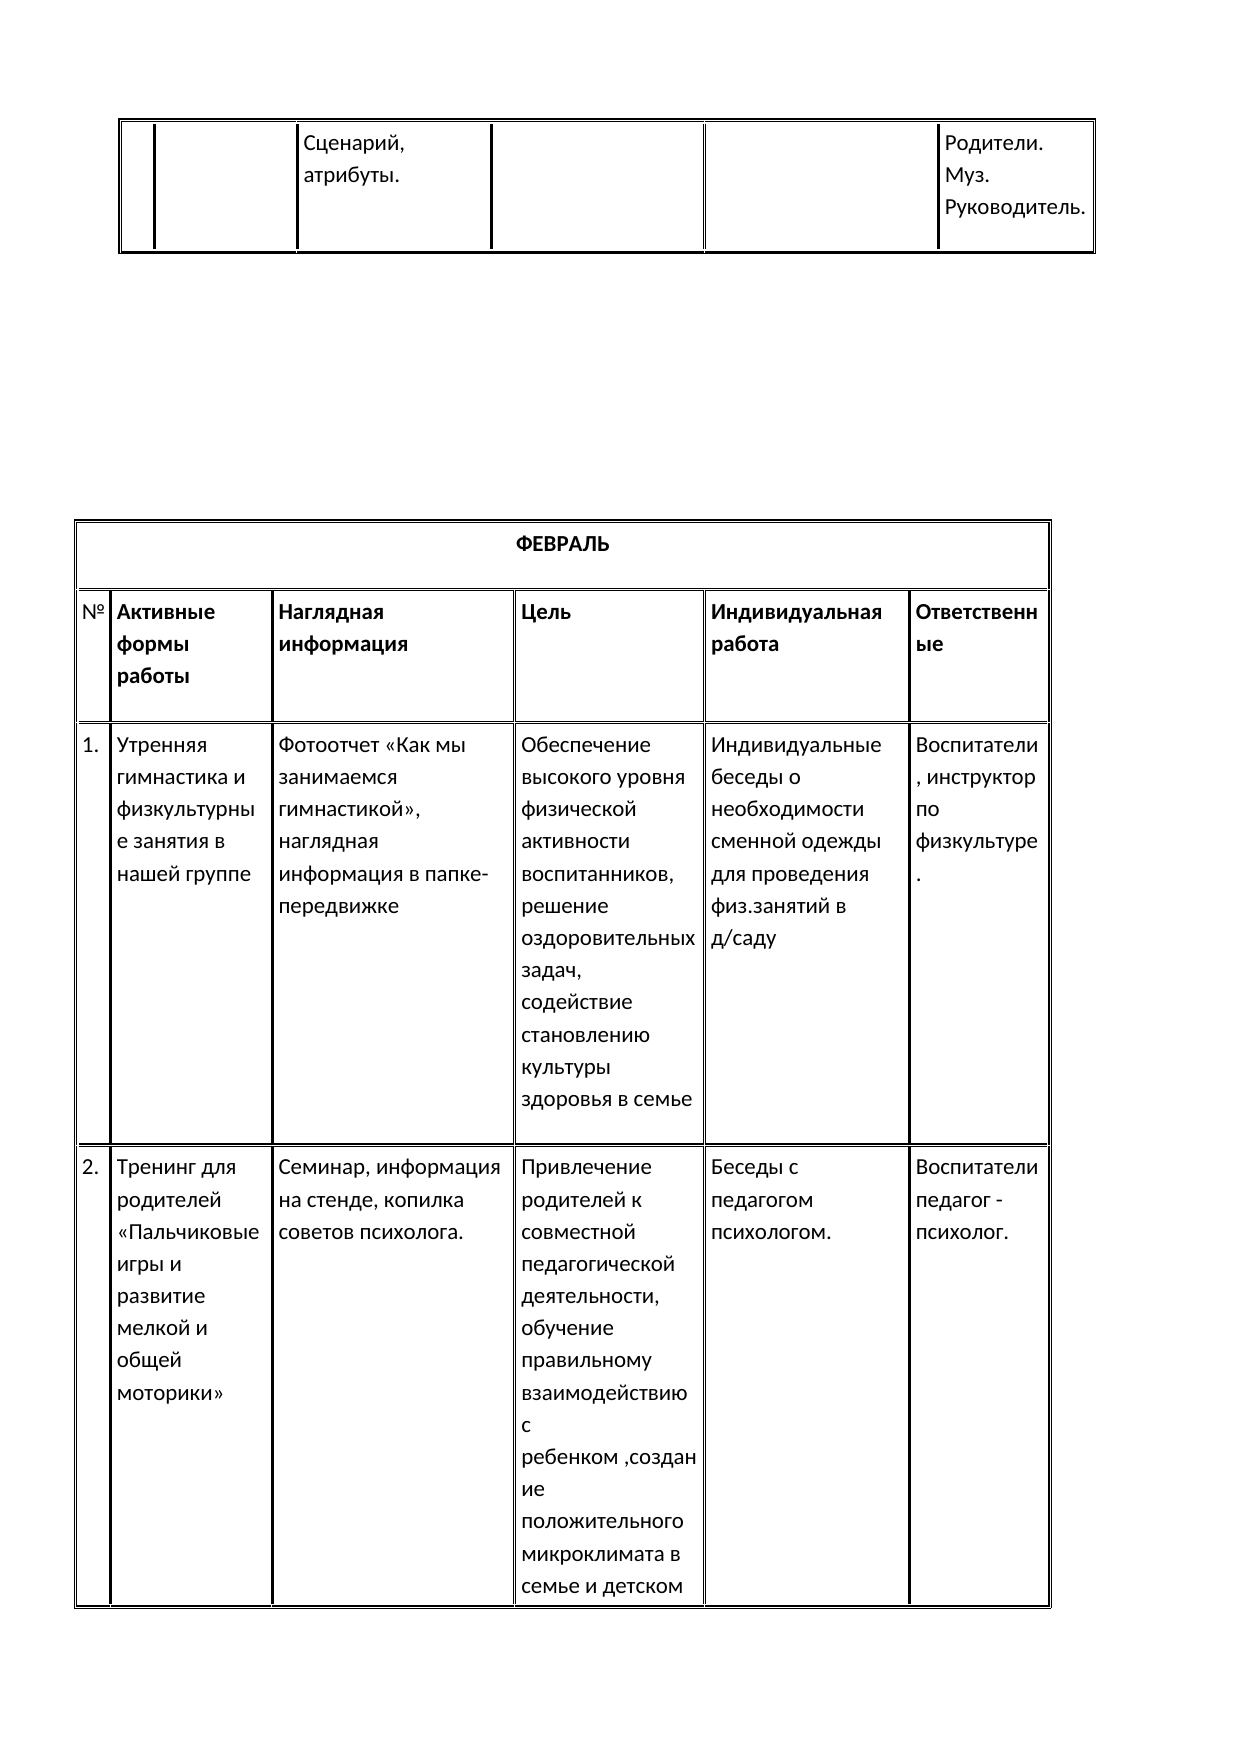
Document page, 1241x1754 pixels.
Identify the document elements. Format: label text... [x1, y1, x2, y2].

table_cell Наглядная информация [274, 591, 513, 721]
table_cell 1. [75, 721, 110, 1143]
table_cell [491, 122, 705, 251]
table_cell Активные формы работы [112, 591, 271, 721]
table_cell Фотоотчет «Как мы занимаемся гимнастикой», наглядная информация в папке-передвижке [274, 724, 513, 1143]
table_cell № [75, 588, 110, 721]
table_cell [938, 122, 1093, 251]
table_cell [909, 1143, 1049, 1605]
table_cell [705, 122, 938, 251]
table_cell Ответственные [909, 588, 1050, 721]
table_cell Воспитатели, инструктор по физкультуре. [909, 721, 1050, 1143]
table_cell Обеспечение высокого уровня физической активности воспитанников, решение оздоровительных задач, cодействие становлению культуры здоровья в семье [516, 724, 703, 1143]
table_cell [110, 1147, 272, 1605]
table_header ФЕВРАЛЬ [77, 523, 1048, 588]
table_cell 2. [77, 1143, 110, 1605]
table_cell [154, 120, 297, 251]
table_cell 3. [122, 122, 154, 251]
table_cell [272, 1147, 515, 1605]
table_cell Индивидуальные беседы о необходимости сменной одежды для проведения физ.занятий в д/саду [706, 724, 908, 1143]
table_cell Цель [516, 591, 703, 721]
table_cell Индивидуальная работа [706, 591, 908, 721]
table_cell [705, 1147, 909, 1605]
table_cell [515, 1147, 704, 1605]
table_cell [297, 122, 491, 251]
table_cell Утренняя гимнастика и физкультурные занятия в нашей группе [112, 724, 271, 1143]
